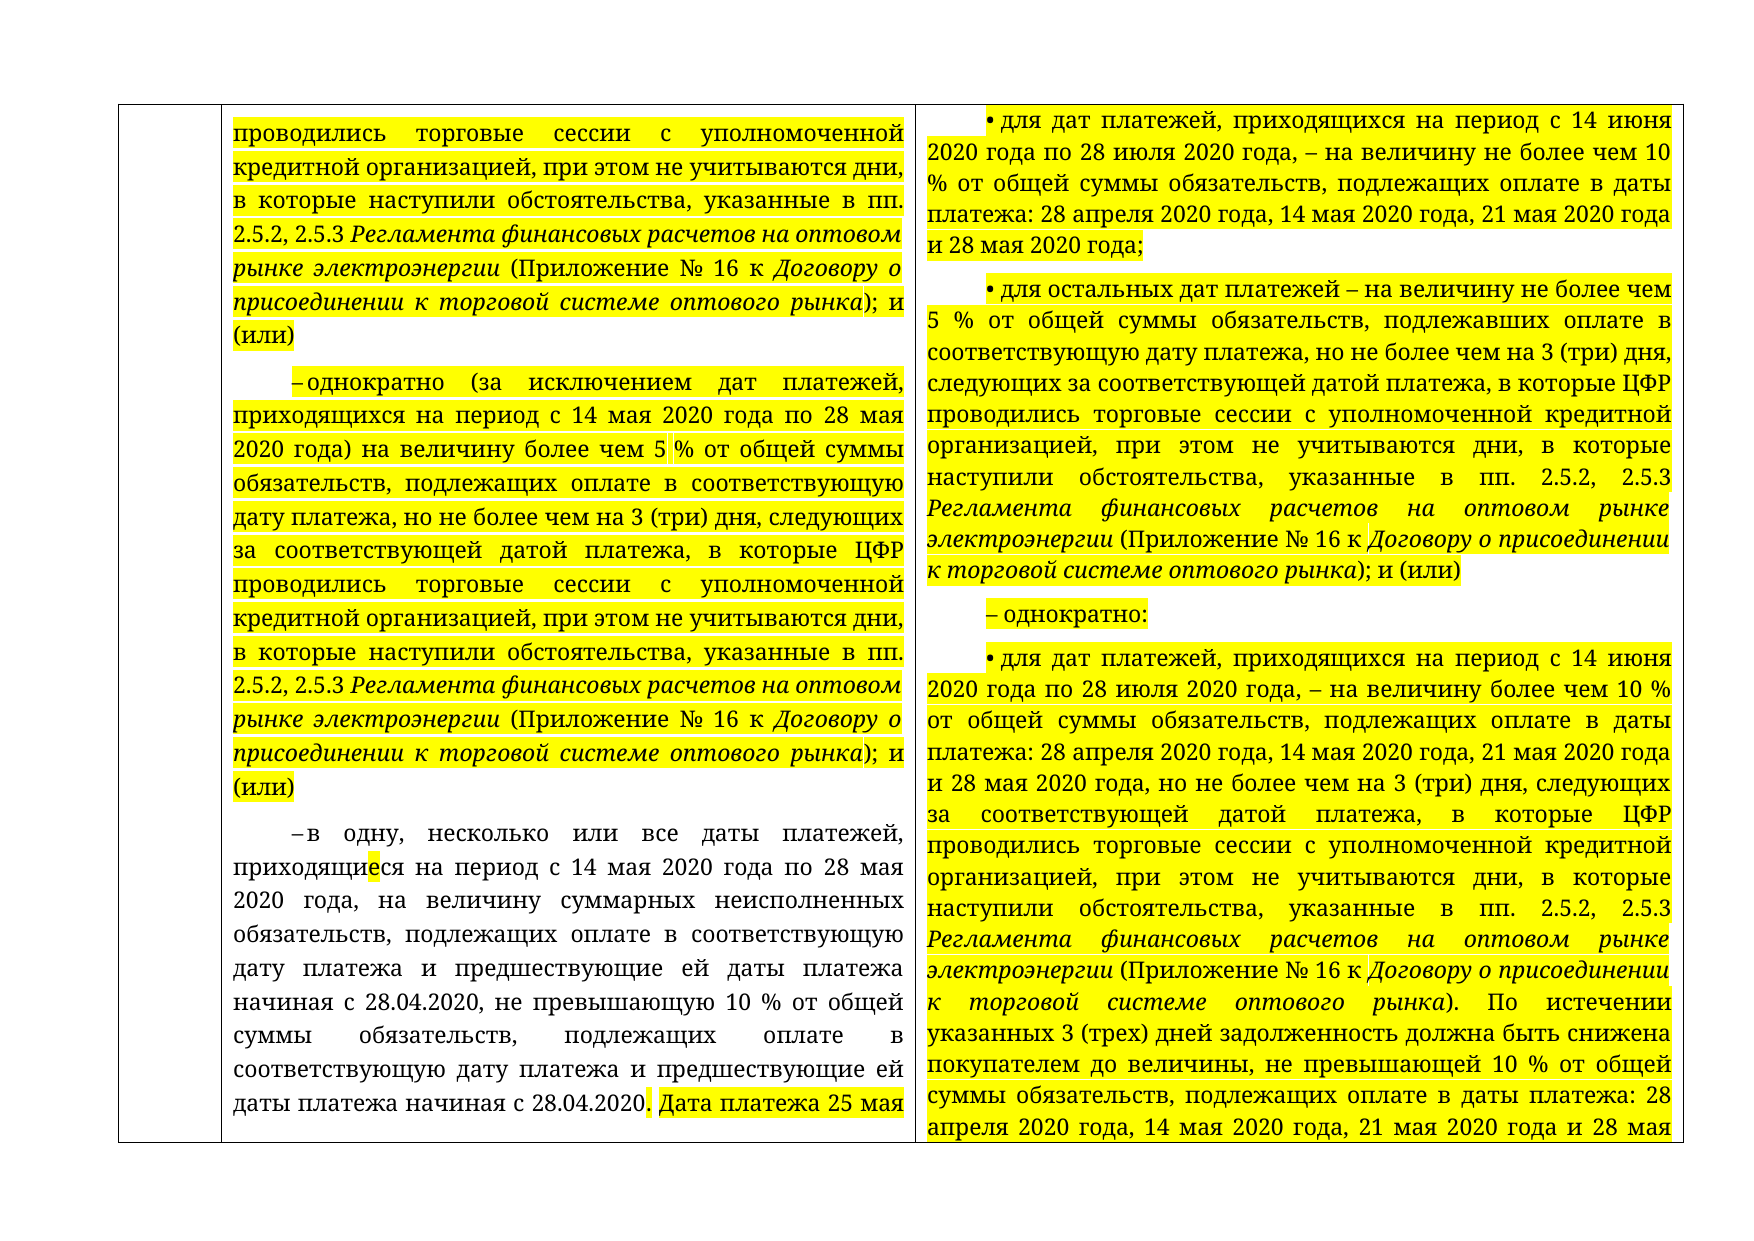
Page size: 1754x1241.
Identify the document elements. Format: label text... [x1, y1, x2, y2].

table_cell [916, 105, 1683, 1142]
table_cell 6 [119, 105, 221, 1142]
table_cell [222, 105, 915, 1142]
